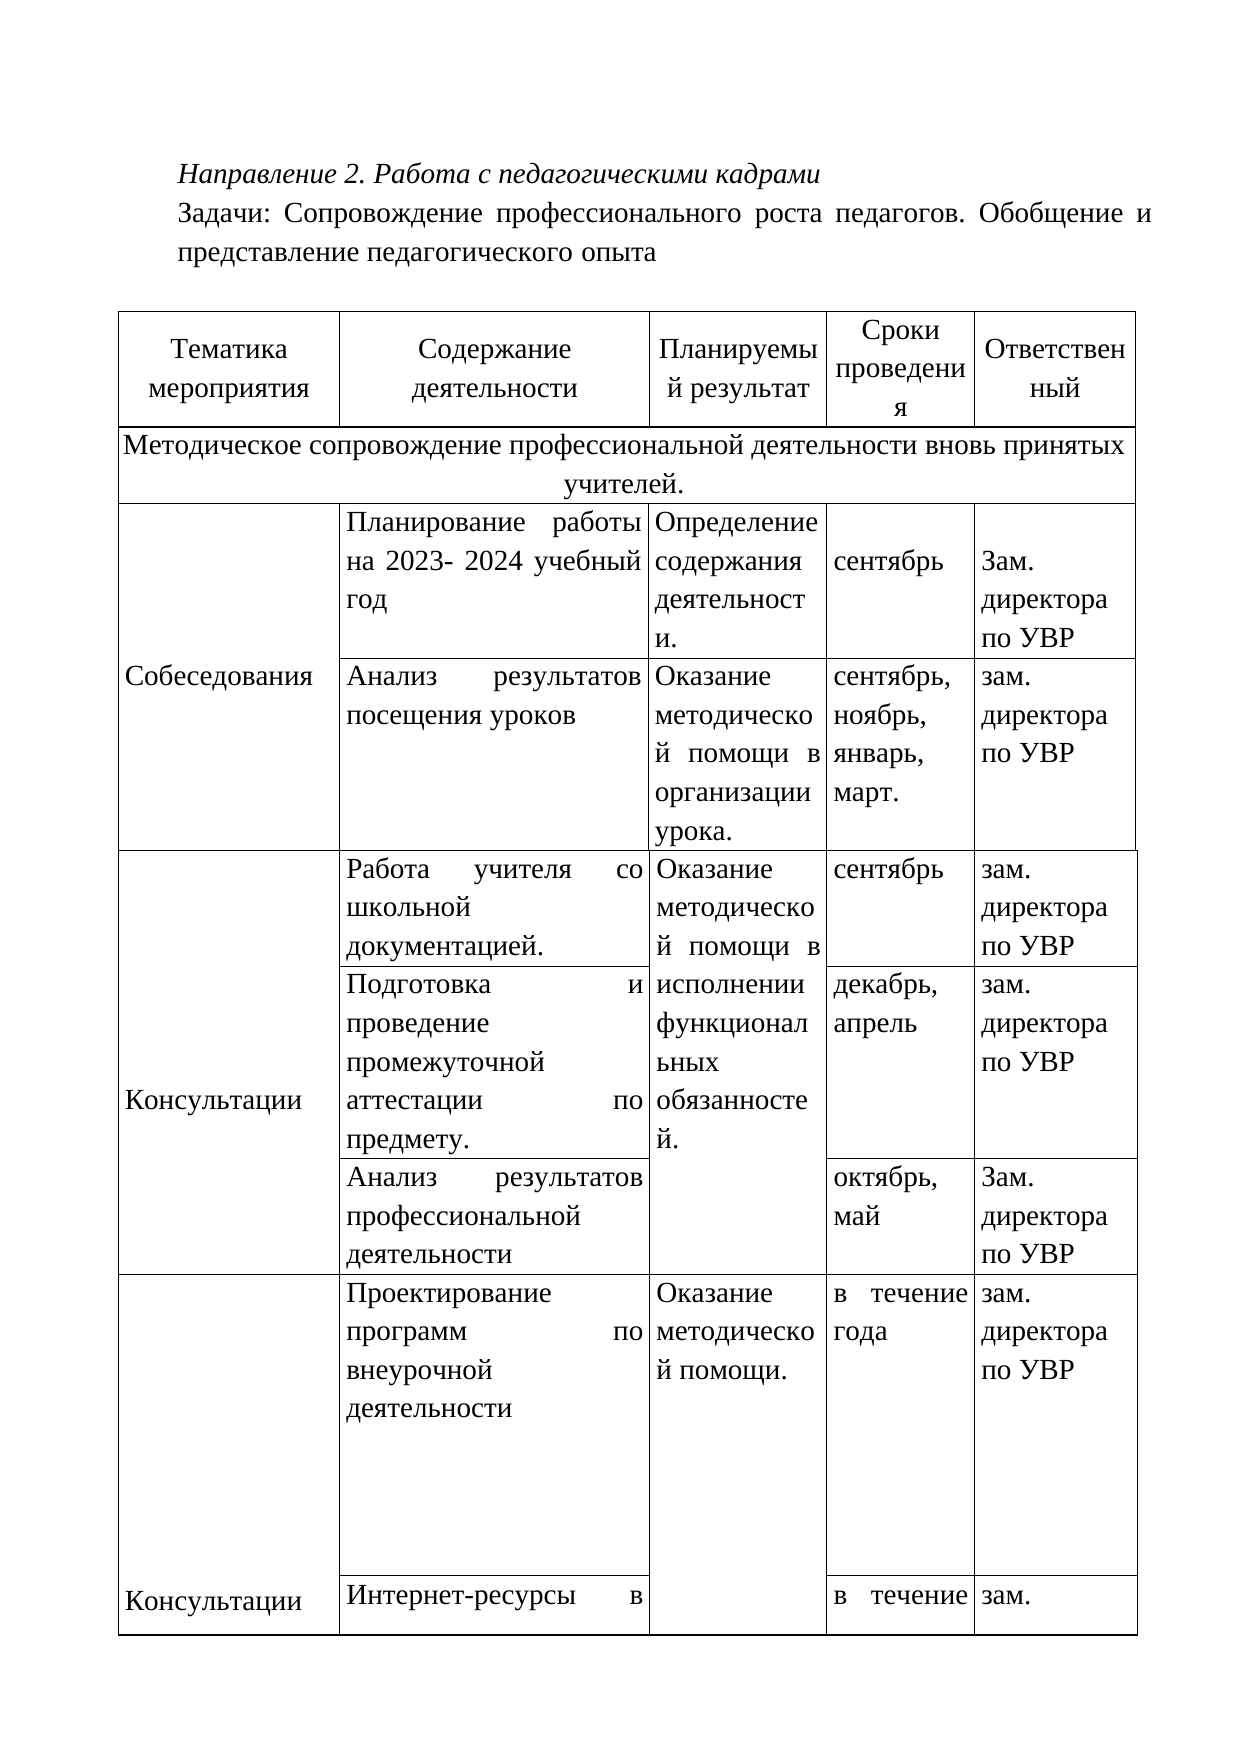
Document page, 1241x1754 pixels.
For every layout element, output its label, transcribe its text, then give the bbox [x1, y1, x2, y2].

table_header Сроки проведения [827, 312, 974, 426]
table_cell Методическое сопровождение профессиональной деятельности вновь принятых учителей. [119, 428, 1135, 503]
table_header Планируемый результат [650, 312, 826, 426]
table_header Содержание деятельности [340, 312, 649, 426]
table_cell Зам. директора по УВР [975, 1159, 1137, 1274]
table_cell зам. директора по УВР [975, 659, 1135, 850]
table_cell Консультации [119, 851, 339, 1274]
table_cell Проектирование программ по внеурочной деятельности [340, 1275, 649, 1575]
table_cell в течение года [827, 1275, 974, 1575]
table_cell сентябрь [827, 851, 974, 966]
text Задачи: Сопровождение профессионального роста педагогов. Обобщение и представление педагогического опыта [177, 195, 1152, 267]
table_cell Подготовка и проведение промежуточной аттестации по предмету. [340, 967, 649, 1158]
table_cell в течение года [827, 1576, 974, 1634]
table_cell зам. директора по УВР [975, 1275, 1137, 1575]
table_cell зам. директора по УВР [975, 851, 1137, 966]
table_cell Планирование работы на 2023- 2024 учебный год [340, 504, 648, 657]
table_cell сентябрь, ноябрь, январь, март. [827, 659, 974, 850]
table_cell октябрь, май [827, 1159, 974, 1274]
table_header Ответственный [975, 312, 1135, 426]
table_cell Оказание методической помощи в исполнении функциональных обязанностей. [650, 851, 826, 1274]
table_cell Работа учителя со школьной документацией. [340, 851, 649, 966]
table_cell Определение содержания деятельности. [649, 504, 826, 657]
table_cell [975, 1576, 1137, 1634]
table_cell Анализ результатов посещения уроков [340, 659, 648, 850]
text Направление 2. Работа с педагогическими кадрами [177, 157, 1152, 190]
table_cell Анализ результатов профессиональной деятельности [340, 1159, 649, 1274]
table_cell сентябрь [827, 504, 974, 657]
table_cell Оказание методической помощи в организации урока. [649, 659, 826, 850]
table_cell Оказание методической помощи. [650, 1275, 826, 1634]
table_cell Консультации [119, 1275, 339, 1634]
table_cell Собеседования [119, 504, 339, 850]
table_cell декабрь, апрель [827, 967, 974, 1158]
table_header Тематика мероприятия [119, 312, 339, 426]
table_cell Зам. директора по УВР [975, 504, 1135, 657]
table_cell зам. директора по УВР [975, 967, 1137, 1158]
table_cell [340, 1576, 649, 1634]
